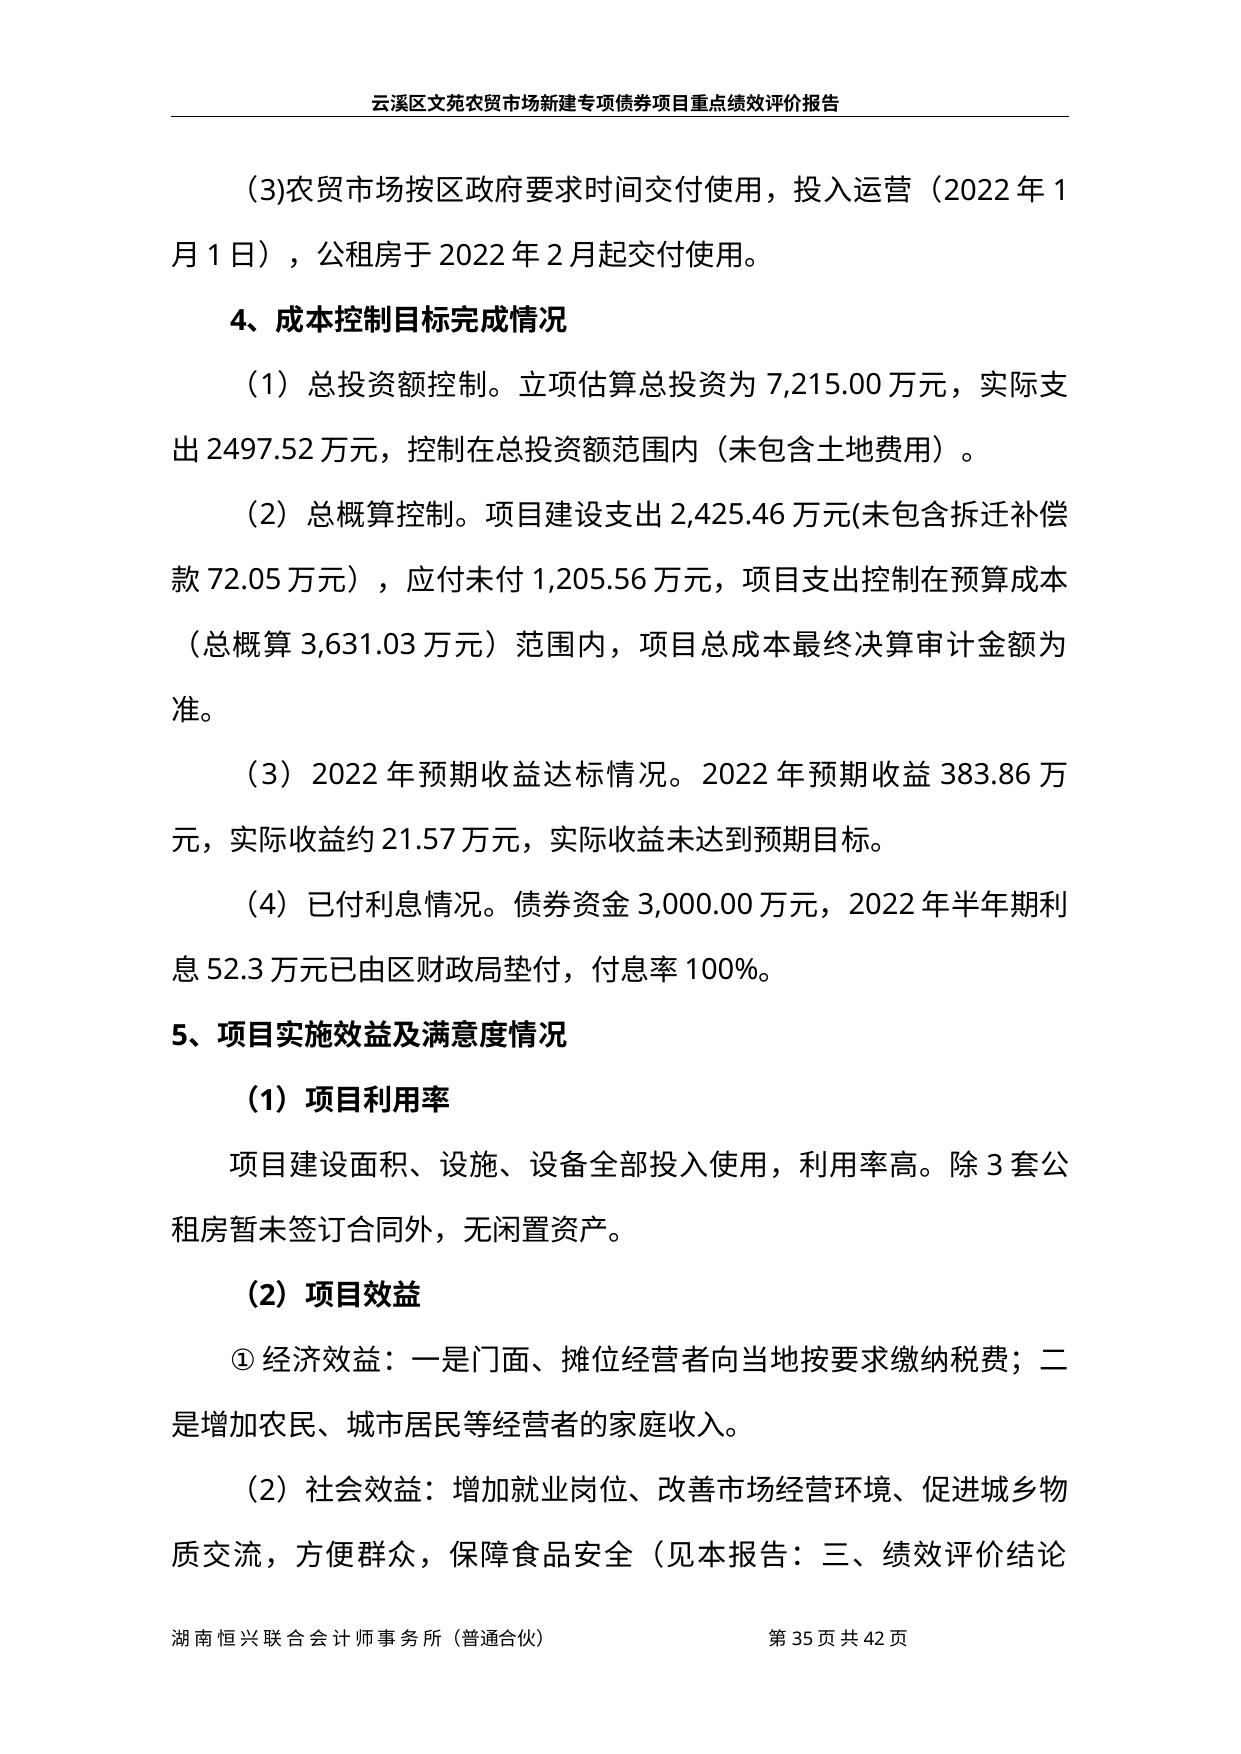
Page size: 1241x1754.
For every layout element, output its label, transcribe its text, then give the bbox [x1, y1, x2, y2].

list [171, 1455, 1069, 1585]
list （2）项目效益 [171, 1260, 1069, 1325]
list 项目建设面积、设施、设备全部投入使用，利用率高。除3套公租房暂未签订合同外，无闲置资产。 [171, 1130, 1069, 1260]
list （3)农贸市场按区政府要求时间交付使用，投入运营（2022年1月1日），公租房于2022年2月起交付使用。 [171, 155, 1069, 285]
list 5、项目实施效益及满意度情况 [171, 1000, 1069, 1065]
list （4）已付利息情况。债券资金3,000.00万元，2022年半年期利息52.3万元已由区财政局垫付，付息率100%。 [171, 870, 1069, 1000]
list （3）2022年预期收益达标情况。2022年预期收益383.86万元，实际收益约21.57万元，实际收益未达到预期目标。 [171, 740, 1069, 870]
list （1）总投资额控制。立项估算总投资为7,215.00万元，实际支出2497.52万元，控制在总投资额范围内（未包含土地费用）。 [171, 350, 1069, 480]
list ①经济效益：一是门面、摊位经营者向当地按要求缴纳税费；二是增加农民、城市居民等经营者的家庭收入。 [171, 1325, 1069, 1455]
list 4、成本控制目标完成情况 [171, 285, 1069, 350]
list （1）项目利用率 [171, 1065, 1069, 1130]
list （2）总概算控制。项目建设支出2,425.46万元(未包含拆迁补偿款72.05万元），应付未付1,205.56万元，项目支出控制在预算成本（总概算3,631.03万元）范围内，项目总成本最终决算审计金额为准。 [171, 480, 1069, 740]
